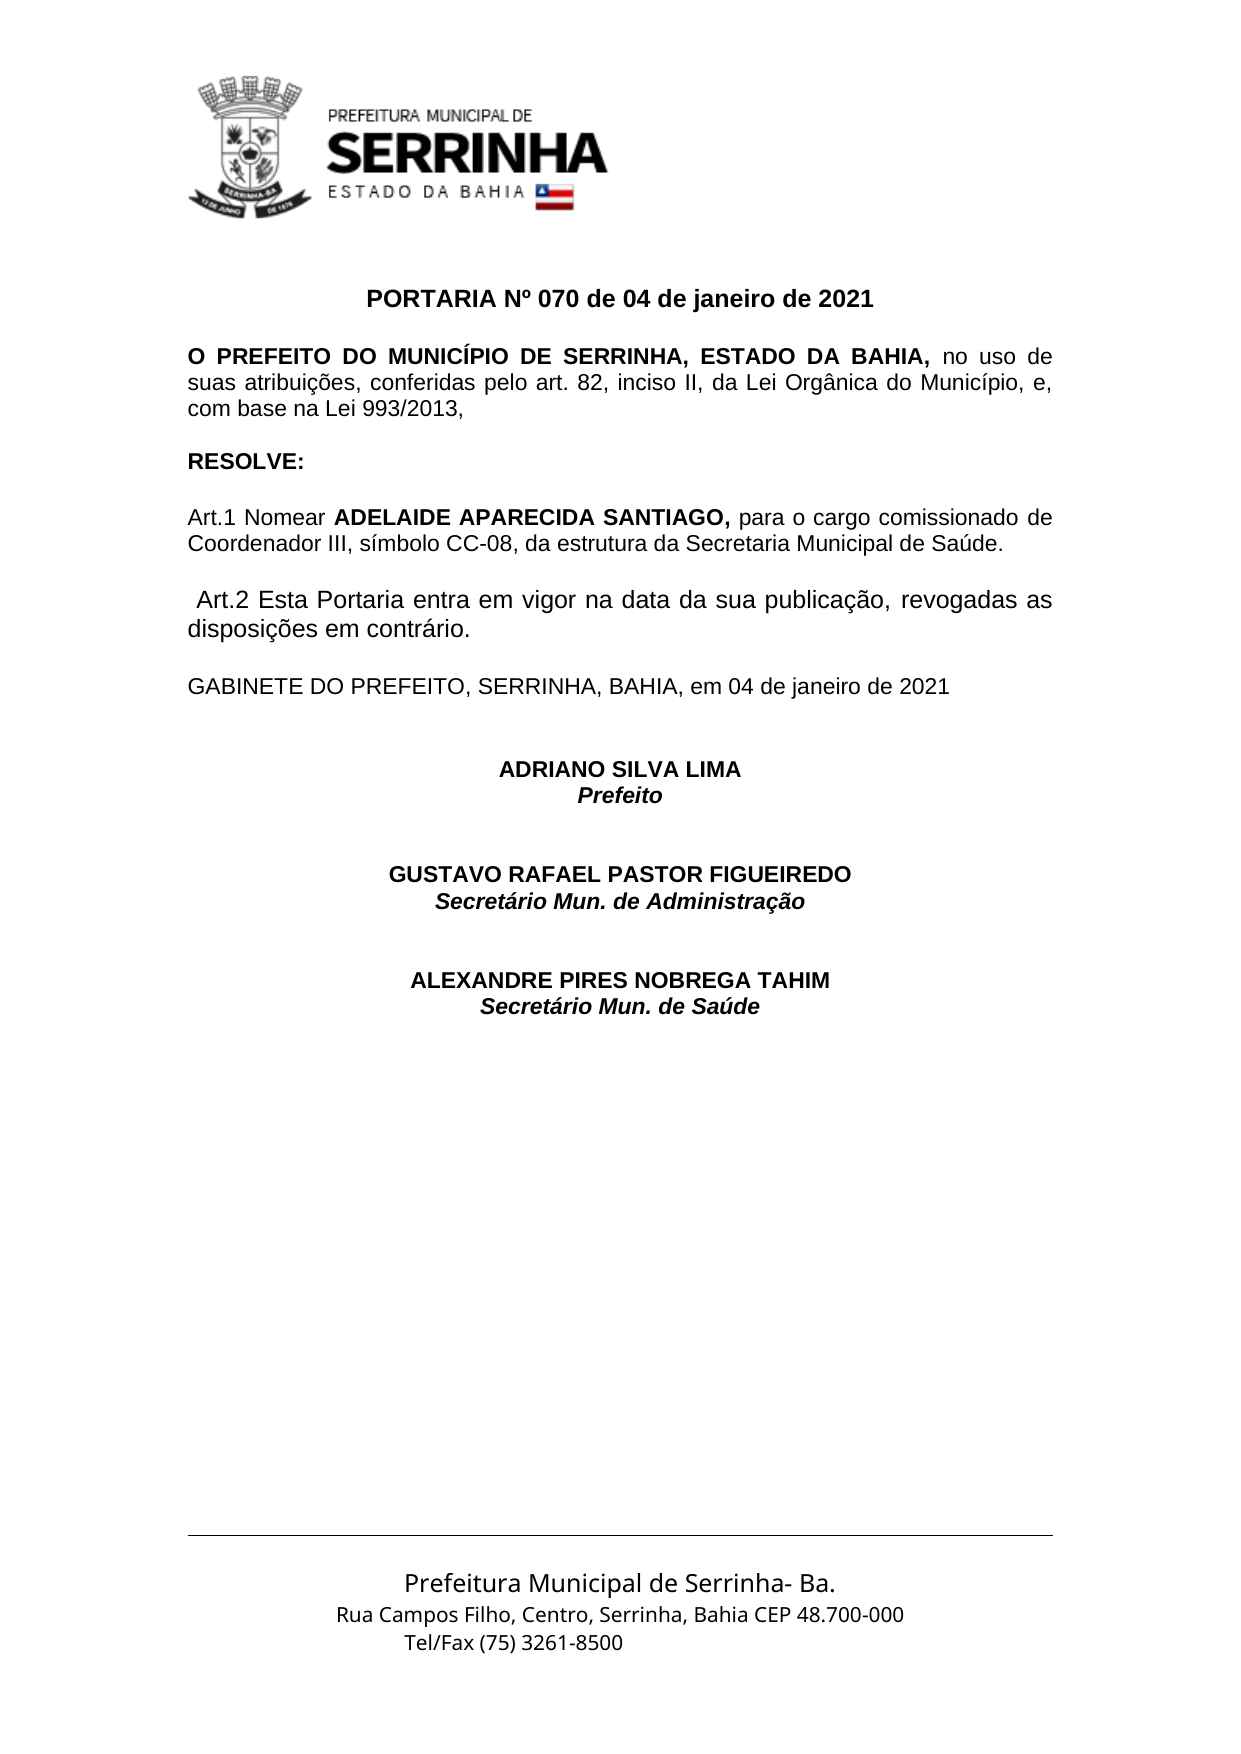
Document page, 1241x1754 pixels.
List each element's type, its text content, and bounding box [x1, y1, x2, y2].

text GUSTAVO RAFAEL PASTOR FIGUEIREDO [187, 861, 1053, 888]
text RESOLVE: [187, 448, 1053, 474]
text Art.2 Esta Portaria entra em vigor na data da sua publicação, revogadas as disposições em contrário. [187, 585, 1053, 643]
text O PREFEITO DO MUNICÍPIO DE SERRINHA, ESTADO DA BAHIA, no uso de suas atribuições, conferidas pelo art. 82, inciso II, da Lei Orgânica do Município, e, com base na Lei 993/2013, [187, 343, 1053, 422]
text Art.1 Nomear ADELAIDE APARECIDA SANTIAGO, para o cargo comissionado de Coordenador III, símbolo CC-08, da estrutura da Secretaria Municipal de Saúde. [187, 503, 1053, 556]
text Secretário Mun. de Saúde [187, 993, 1053, 1019]
text ADRIANO SILVA LIMA [187, 756, 1053, 782]
text GABINETE DO PREFEITO, SERRINHA, BAHIA, em 04 de janeiro de 2021 [187, 673, 1053, 699]
text Prefeito [187, 782, 1053, 809]
text ALEXANDRE PIRES NOBREGA TAHIM [187, 967, 1053, 993]
text PORTARIA Nº 070 de 04 de janeiro de 2021 [187, 284, 1053, 312]
picture [187, 73, 609, 222]
text Secretário Mun. de Administração [187, 888, 1053, 914]
